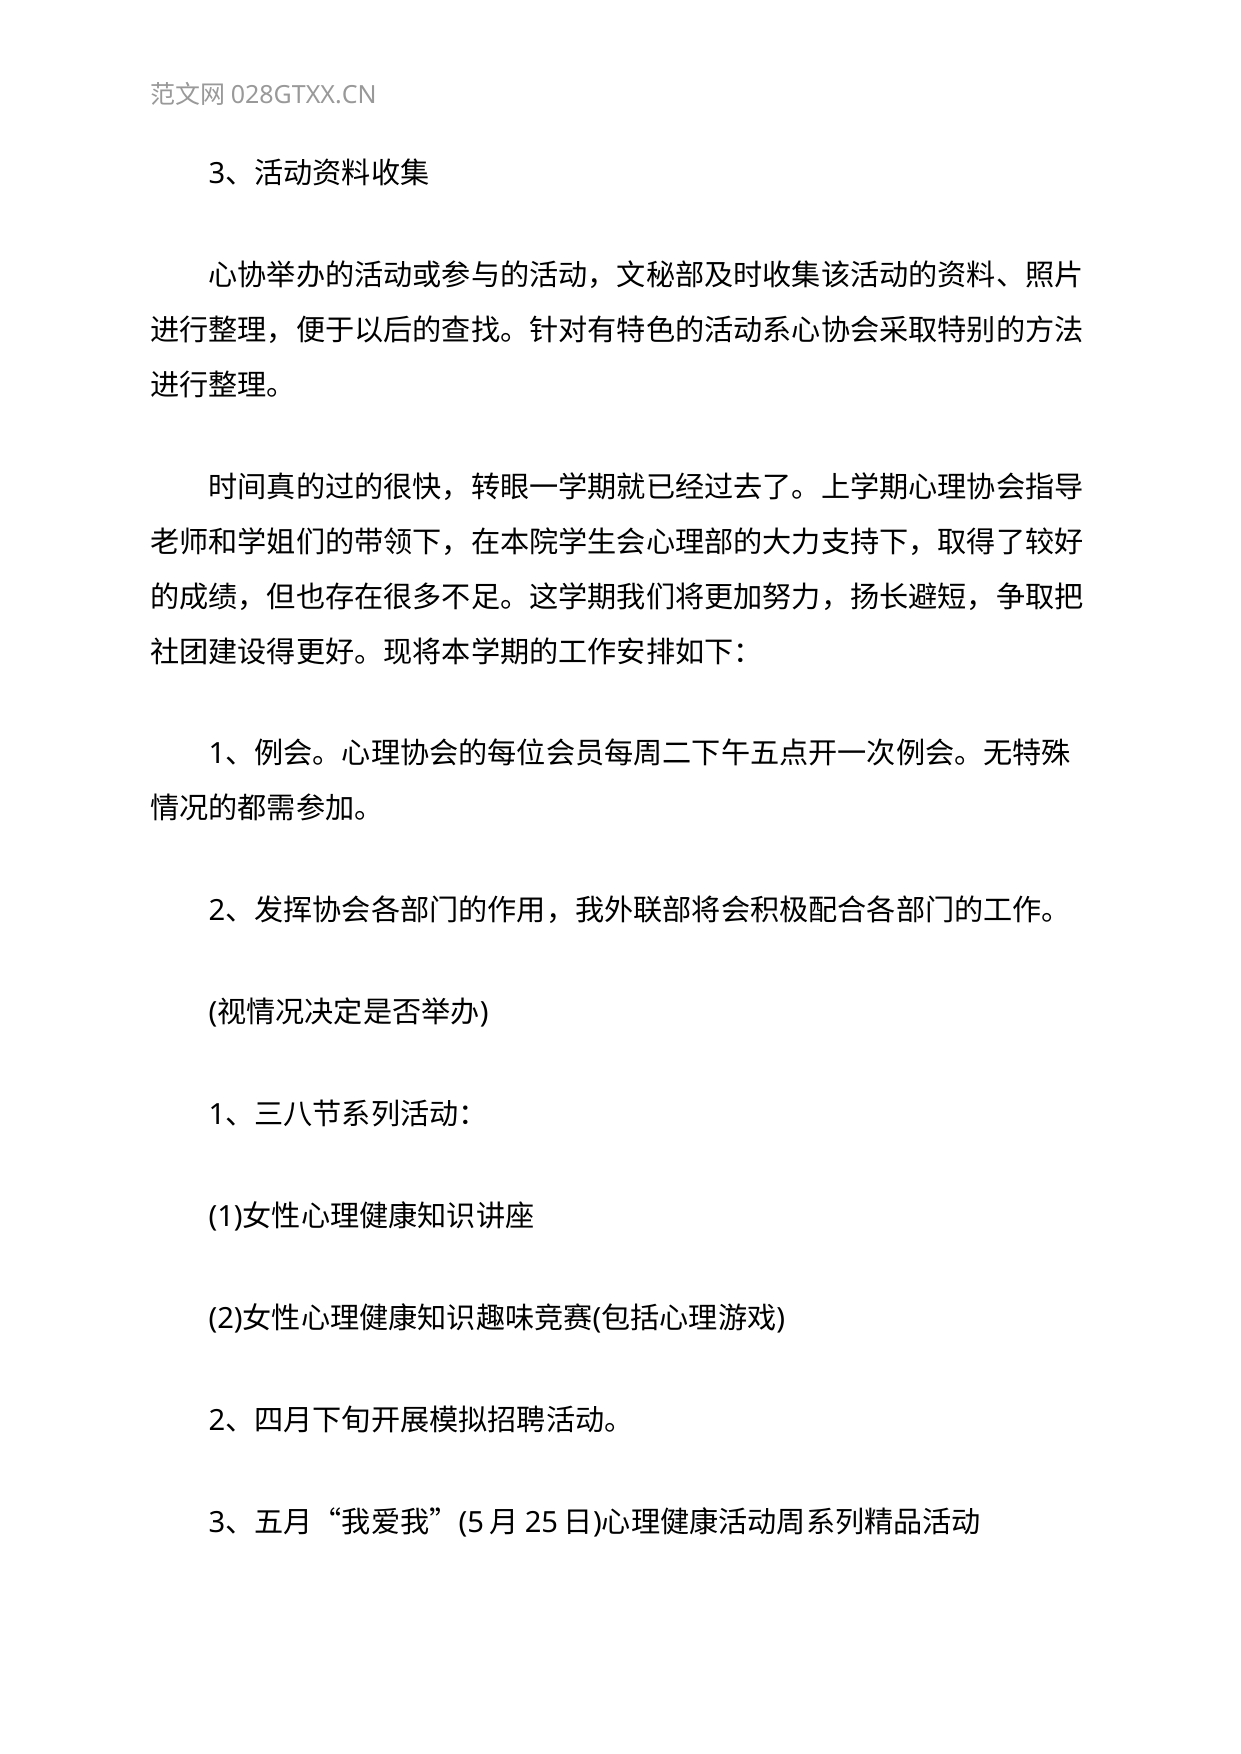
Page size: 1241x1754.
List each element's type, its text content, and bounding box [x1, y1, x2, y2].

text (视情况决定是否举办) [150, 989, 1090, 1031]
text 2、四月下旬开展模拟招聘活动。 [150, 1397, 1090, 1439]
text 2、发挥协会各部门的作用，我外联部将会积极配合各部门的工作。 [150, 887, 1090, 929]
text 1、三八节系列活动： [150, 1091, 1090, 1133]
text 时间真的过的很快，转眼一学期就已经过去了。上学期心理协会指导老师和学姐们的带领下，在本院学生会心理部的大力支持下，取得了较好的成绩，但也存在很多不足。这学期我们将更加努力，扬长避短，争取把社团建设得更好。现将本学期的工作安排如下： [150, 463, 1090, 671]
text 1、例会。心理协会的每位会员每周二下午五点开一次例会。无特殊情况的都需参加。 [150, 730, 1090, 827]
text 3、五月“我爱我”(5月25日)心理健康活动周系列精品活动 [150, 1499, 1090, 1541]
text 心协举办的活动或参与的活动，文秘部及时收集该活动的资料、照片进行整理，便于以后的查找。针对有特色的活动系心协会采取特别的方法进行整理。 [150, 252, 1090, 404]
text 3、活动资料收集 [150, 150, 1090, 192]
text (1)女性心理健康知识讲座 [150, 1193, 1090, 1235]
text (2)女性心理健康知识趣味竞赛(包括心理游戏) [150, 1295, 1090, 1337]
